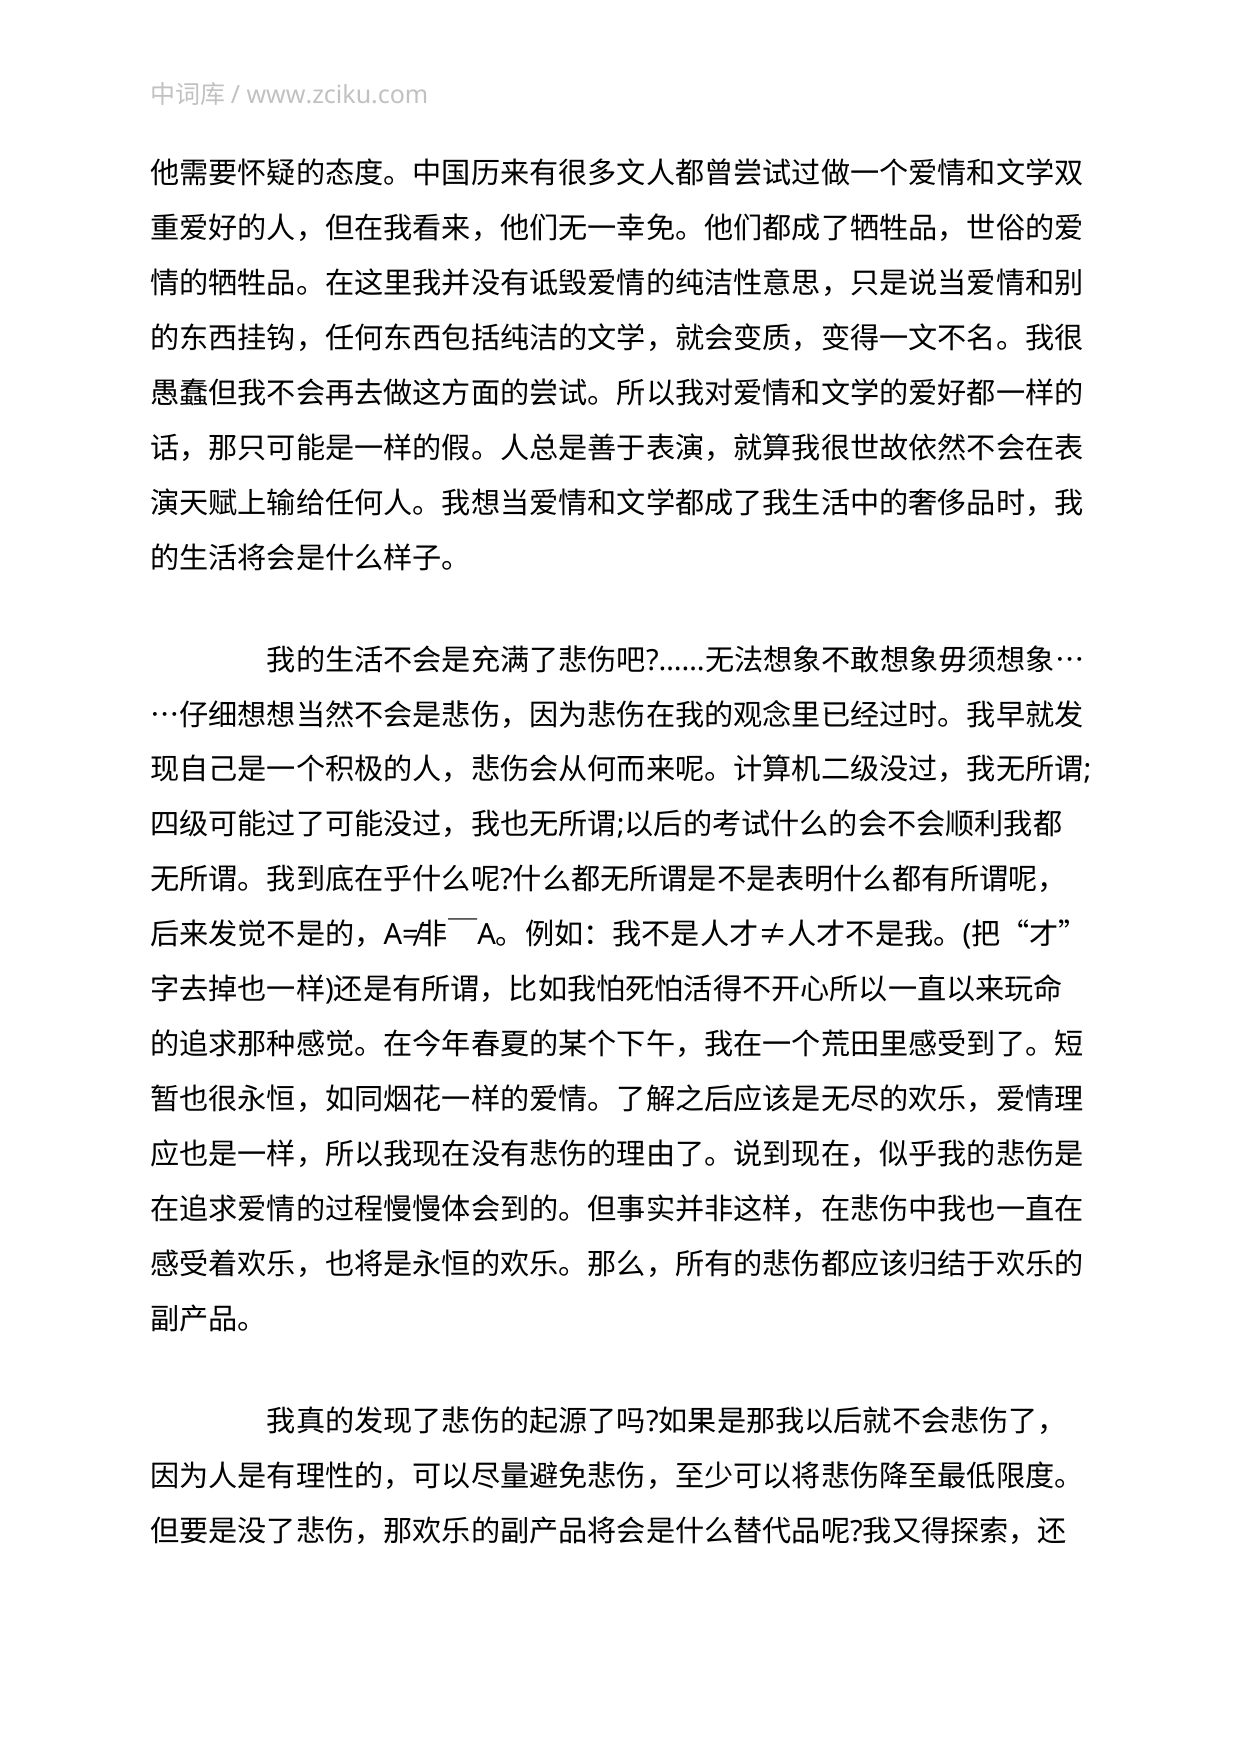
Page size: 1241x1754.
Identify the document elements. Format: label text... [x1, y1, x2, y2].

text 我的生活不会是充满了悲伤吧?……无法想象不敢想象毋须想象……仔细想想当然不会是悲伤，因为悲伤在我的观念里已经过时。我早就发现自己是一个积极的人，悲伤会从何而来呢。计算机二级没过，我无所谓;四级可能过了可能没过，我也无所谓;以后的考试什么的会不会顺利我都无所谓。我到底在乎什么呢?什么都无所谓是不是表明什么都有所谓呢，后来发觉不是的，A≠非￣A。例如：我不是人才≠人才不是我。(把“才”字去掉也一样)还是有所谓，比如我怕死怕活得不开心所以一直以来玩命的追求那种感觉。在今年春夏的某个下午，我在一个荒田里感受到了。短暂也很永恒，如同烟花一样的爱情。了解之后应该是无尽的欢乐，爱情理应也是一样，所以我现在没有悲伤的理由了。说到现在，似乎我的悲伤是在追求爱情的过程慢慢体会到的。但事实并非这样，在悲伤中我也一直在感受着欢乐，也将是永恒的欢乐。那么，所有的悲伤都应该归结于欢乐的副产品。 [150, 636, 1090, 1338]
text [150, 150, 1090, 577]
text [150, 1397, 1090, 1549]
